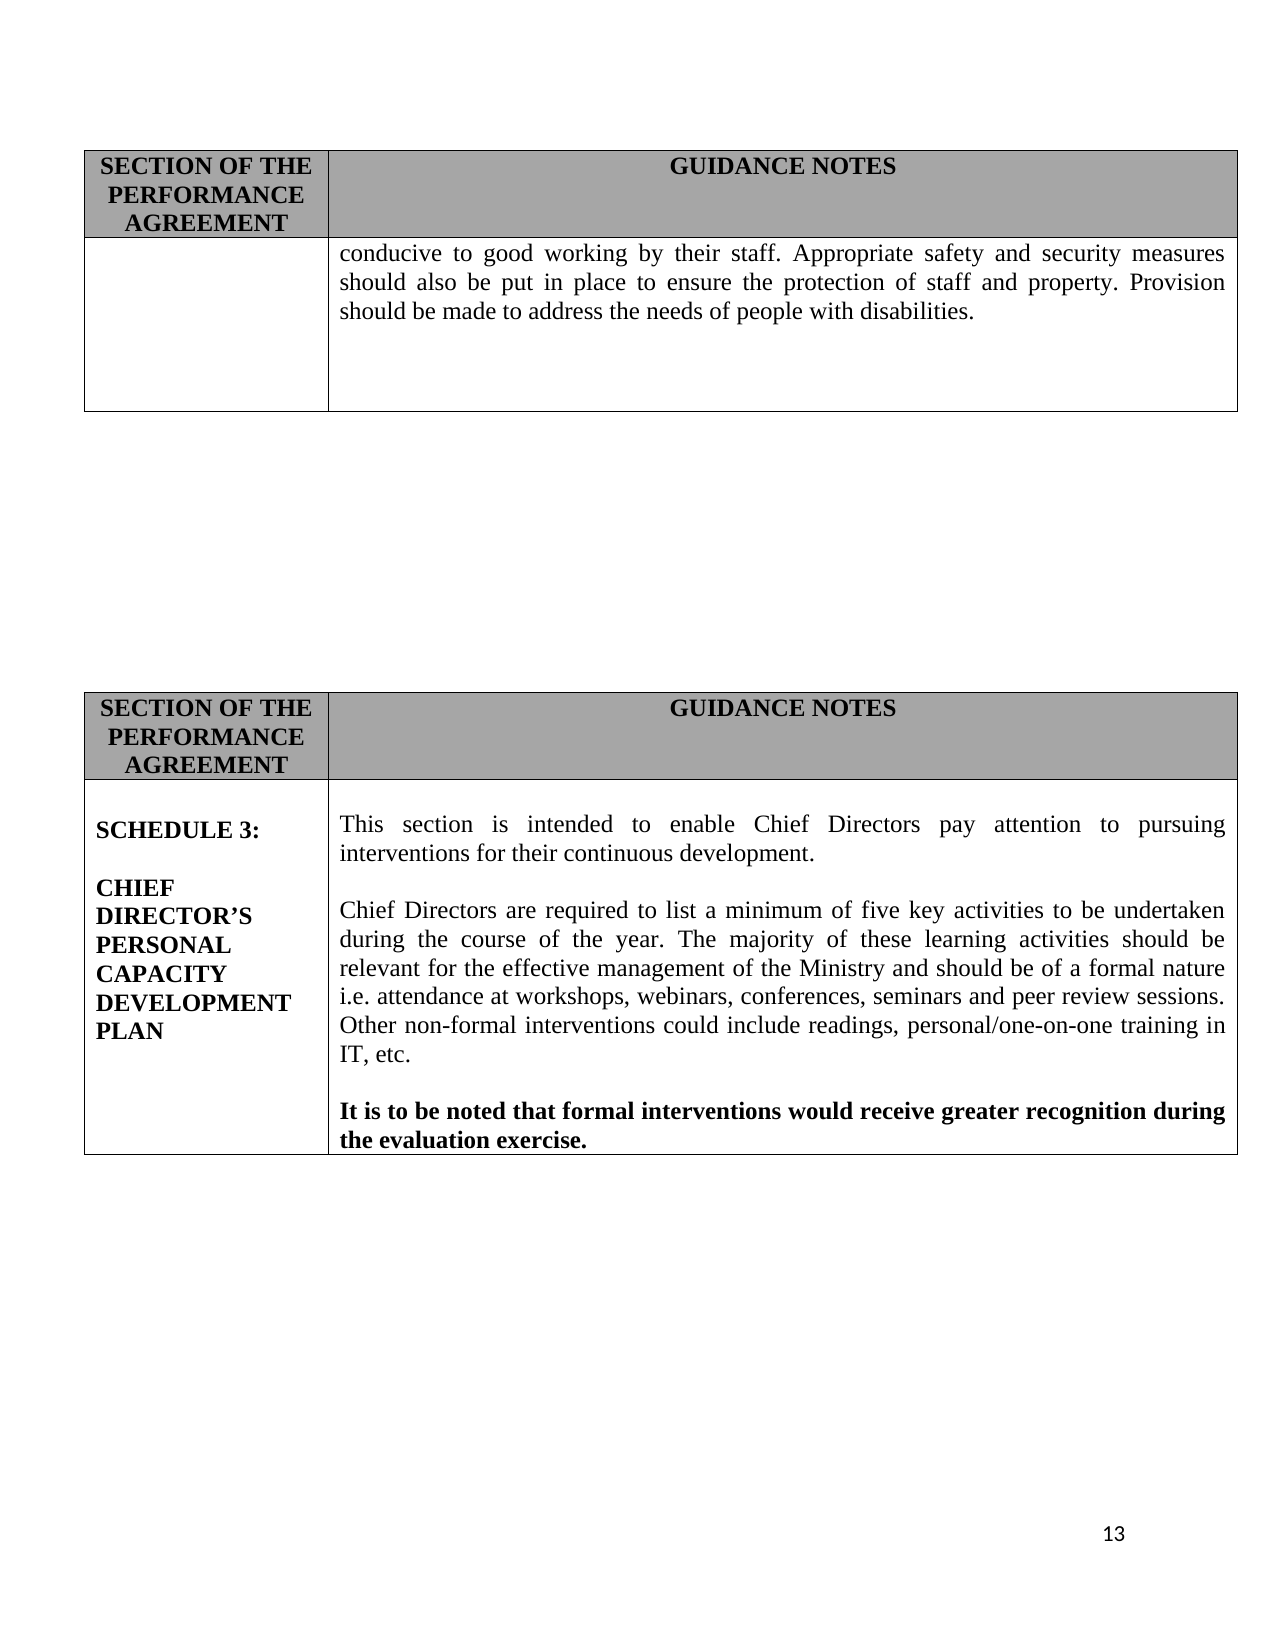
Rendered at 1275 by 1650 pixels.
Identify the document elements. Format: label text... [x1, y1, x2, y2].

table_header GUIDANCE NOTES [329, 693, 1237, 779]
table_header SECTION OF THE PERFORMANCE AGREEMENT [85, 693, 328, 779]
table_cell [329, 238, 1237, 411]
table_header GUIDANCE NOTES [329, 151, 1237, 237]
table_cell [85, 238, 328, 411]
table_cell This section is intended to enable Chief Directors pay attention to pursuing interventions for their continuous development. Chief Directors are required to list a minimum of five key activities to be undertaken during the course of the year. The majority of these learning activities should be relevant for the effective management of the Ministry and should be of a formal nature i.e. attendance at workshops, webinars, conferences, seminars and peer review sessions. Other non-formal interventions could include readings, personal/one-on-one training in IT, etc. It is to be noted that formal interventions would receive greater recognition during the evaluation exercise. [329, 780, 1237, 1154]
table_cell SCHEDULE 3: CHIEF DIRECTOR’S PERSONAL CAPACITY DEVELOPMENT PLAN [85, 780, 328, 1154]
table_header SECTION OF THE PERFORMANCE AGREEMENT [85, 151, 328, 237]
